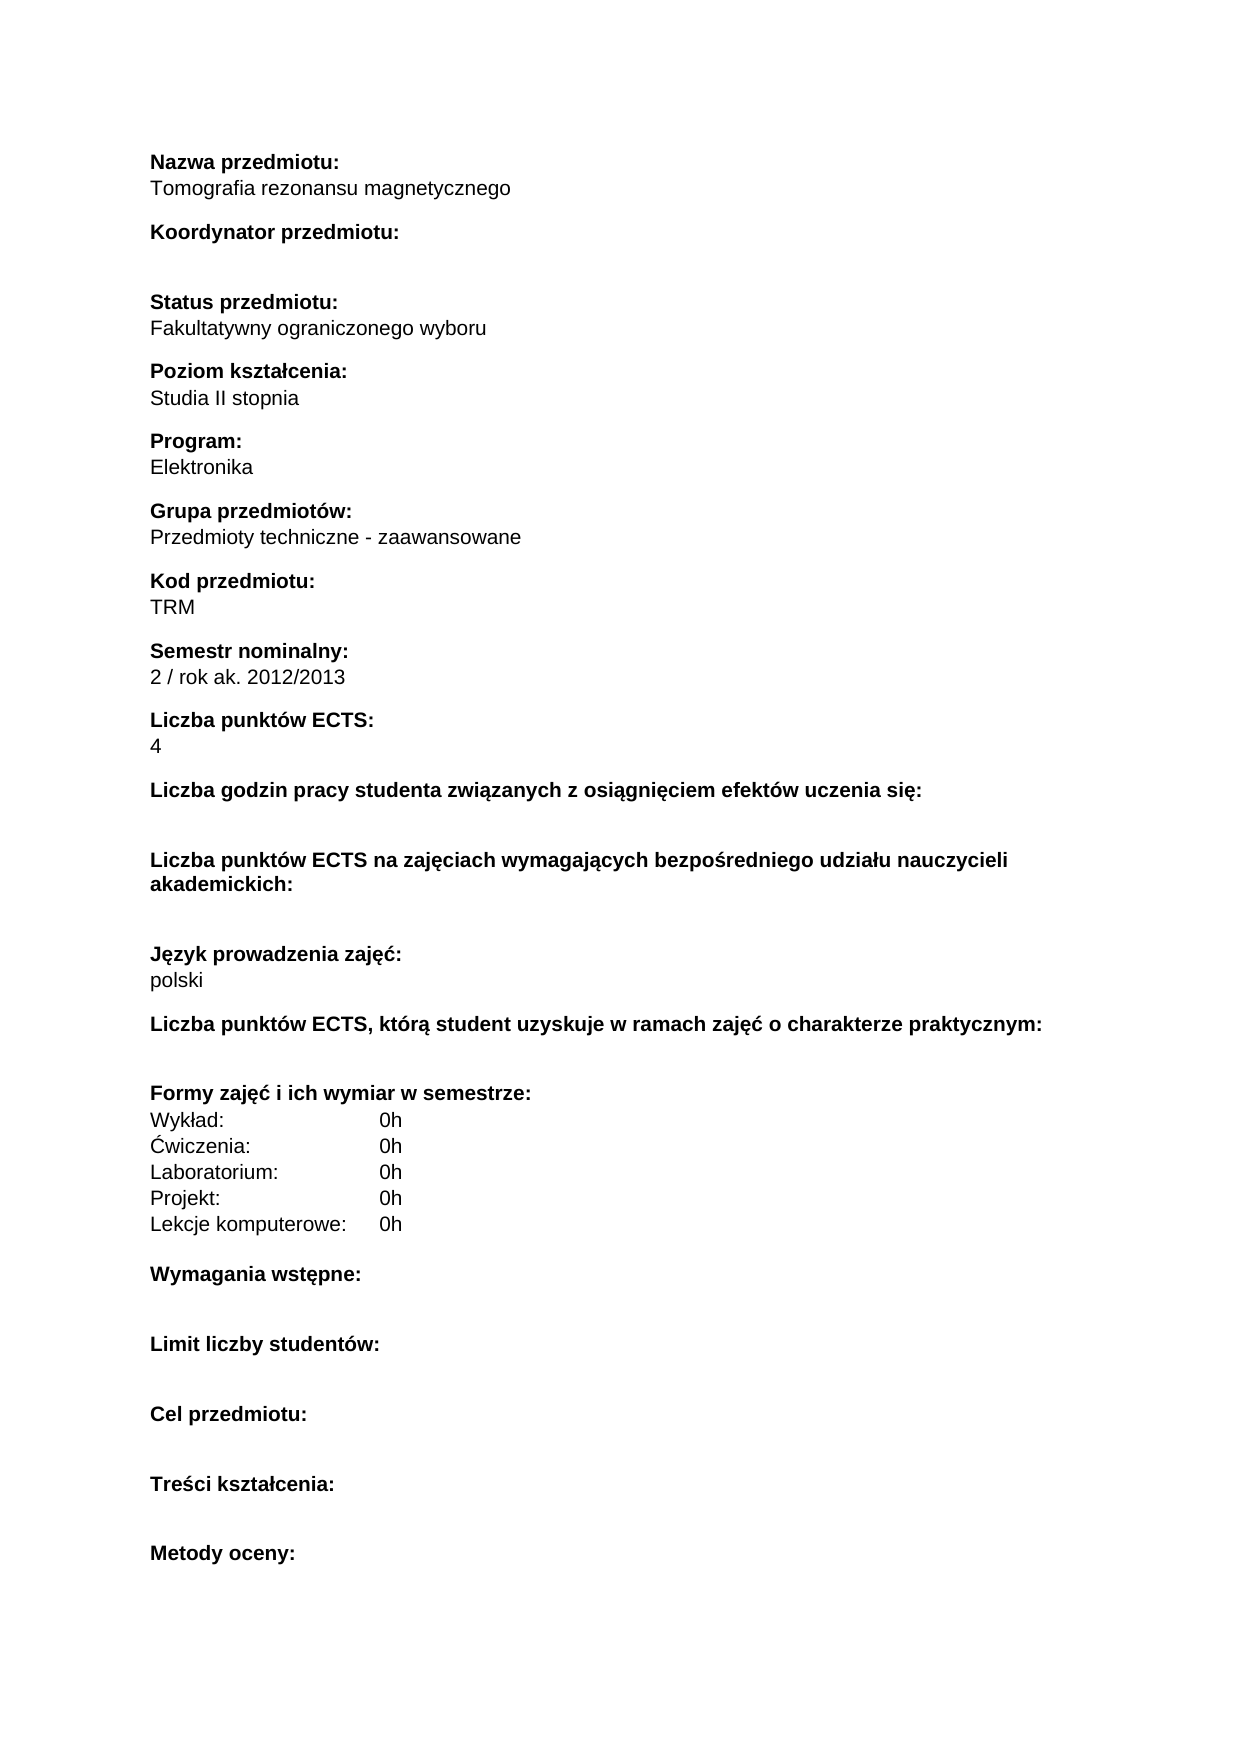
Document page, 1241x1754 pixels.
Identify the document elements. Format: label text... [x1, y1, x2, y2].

text Liczba punktów ECTS, którą student uzyskuje w ramach zajęć o charakterze praktycznym: [150, 1011, 1090, 1035]
table_cell Laboratorium: [140, 1160, 367, 1184]
text Limit liczby studentów: [150, 1332, 1090, 1356]
text Metody oceny: [150, 1541, 1090, 1565]
table_cell Lekcje komputerowe: [140, 1212, 367, 1236]
text Studia II stopnia [150, 385, 1090, 409]
text 4 [150, 734, 1090, 758]
text 2 / rok ak. 2012/2013 [150, 664, 1090, 688]
text Wymagania wstępne: [150, 1262, 1090, 1286]
table_cell 0h [369, 1210, 597, 1236]
table_cell Ćwiczenia: [140, 1134, 367, 1158]
text Kod przedmiotu: [150, 569, 1090, 593]
text Fakultatywny ograniczonego wyboru [150, 316, 1090, 339]
text Grupa przedmiotów: [150, 499, 1090, 523]
table_header Wykład: [140, 1108, 367, 1132]
table_cell 0h [369, 1184, 597, 1210]
text Treści kształcenia: [150, 1471, 1090, 1495]
text Poziom kształcenia: [150, 359, 1090, 383]
text Elektronika [150, 455, 1090, 479]
text Tomografia rezonansu magnetycznego [150, 176, 1090, 200]
text Program: [150, 429, 1090, 453]
text Cel przedmiotu: [150, 1402, 1090, 1426]
text Język prowadzenia zajęć: [150, 942, 1090, 966]
text TRM [150, 595, 1090, 619]
table_header 0h [369, 1108, 597, 1132]
table_cell 0h [369, 1158, 597, 1184]
text Status przedmiotu: [150, 289, 1090, 313]
text Liczba punktów ECTS na zajęciach wymagających bezpośredniego udziału nauczycieli akademickich: [150, 848, 1090, 896]
text Formy zajęć i ich wymiar w semestrze: [150, 1081, 1090, 1105]
text Semestr nominalny: [150, 638, 1090, 662]
text Liczba punktów ECTS: [150, 708, 1090, 732]
table_cell Projekt: [140, 1186, 367, 1210]
text Przedmioty techniczne - zaawansowane [150, 525, 1090, 549]
text Koordynator przedmiotu: [150, 220, 1090, 244]
text Liczba godzin pracy studenta związanych z osiągnięciem efektów uczenia się: [150, 778, 1090, 802]
text polski [150, 968, 1090, 992]
text Nazwa przedmiotu: [150, 150, 1090, 174]
table_cell 0h [369, 1132, 597, 1158]
